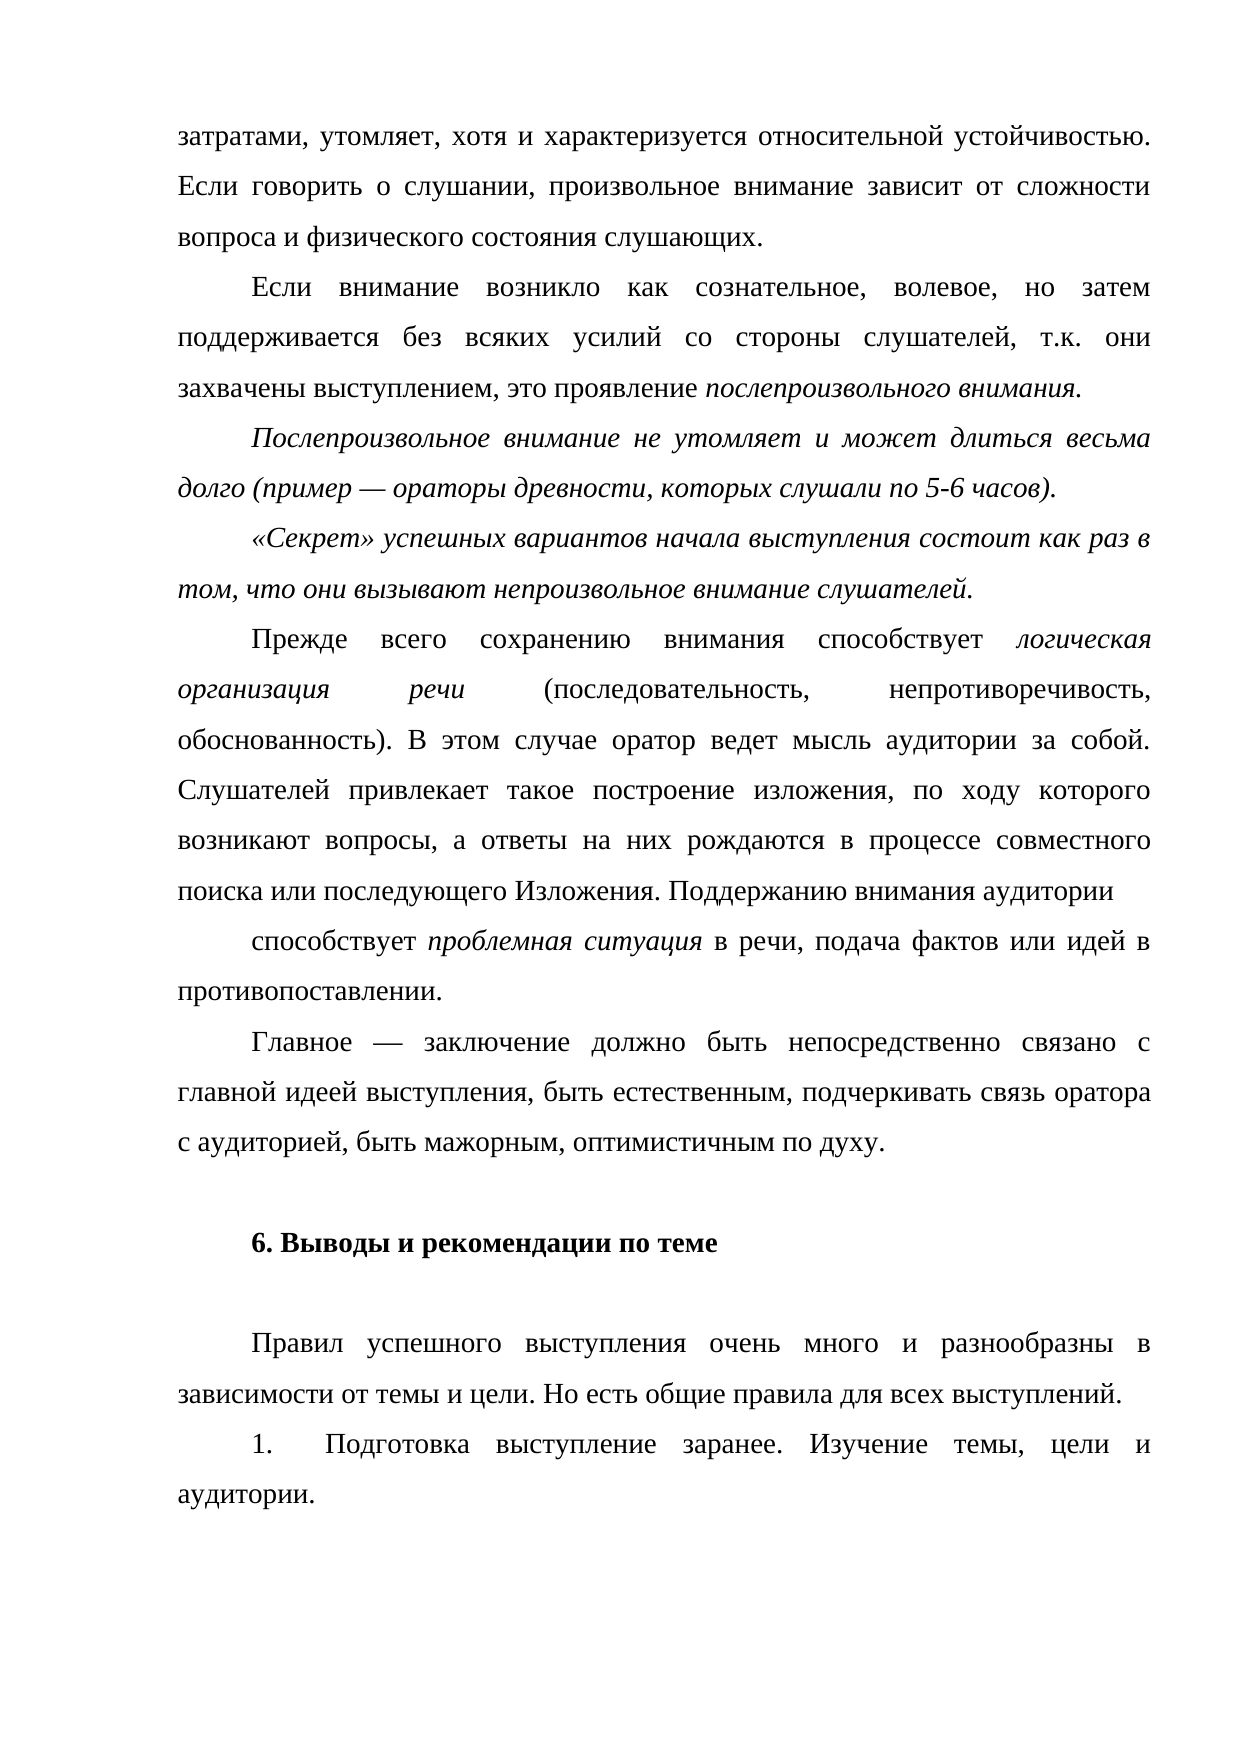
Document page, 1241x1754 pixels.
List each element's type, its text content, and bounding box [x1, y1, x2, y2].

text Если внимание возникло как сознательное, волевое, но затем поддерживается без всяких усилий со стороны слушателей, т.к. они захвачены выступлением, это проявление послепроизвольного внимания. [177, 269, 1152, 403]
text 6. Выводы и рекомендации по теме [177, 1225, 1152, 1258]
text Прежде всего сохранению внимания способствует логическая организация речи (последовательность, непротиворечивость, обоснованность). В этом случае оратор ведет мысль аудитории за собой. Слушателей привлекает такое построение изложения, по ходу которого возникают вопросы, а ответы на них рождаются в процессе совместного поиска или последующего Изложения. Поддержанию внимания аудитории [177, 621, 1152, 906]
text способствует проблемная ситуация в речи, подача фактов или идей в противопоставлении. [177, 923, 1152, 1007]
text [177, 118, 1152, 252]
text Правил успешного выступления очень много и разнообразны в зависимости от темы и цели. Но есть общие правила для всех выступлений. [177, 1326, 1152, 1409]
text Послепроизвольное внимание не утомляет и может длиться весьма долго (пример — ораторы древности, которых слушали по 5-6 часов). [177, 420, 1152, 504]
text «Секрет» успешных вариантов начала выступления состоит как раз в том, что они вызывают непроизвольное внимание слушателей. [177, 521, 1152, 604]
text Главное — заключение должно быть непосредственно связано с главной идеей выступления, быть естественным, подчеркивать связь оратора с аудиторией, быть мажорным, оптимистичным по духу. [177, 1024, 1152, 1158]
list Подготовка выступление заранее. Изучение темы, цели и аудитории. [177, 1426, 1152, 1510]
